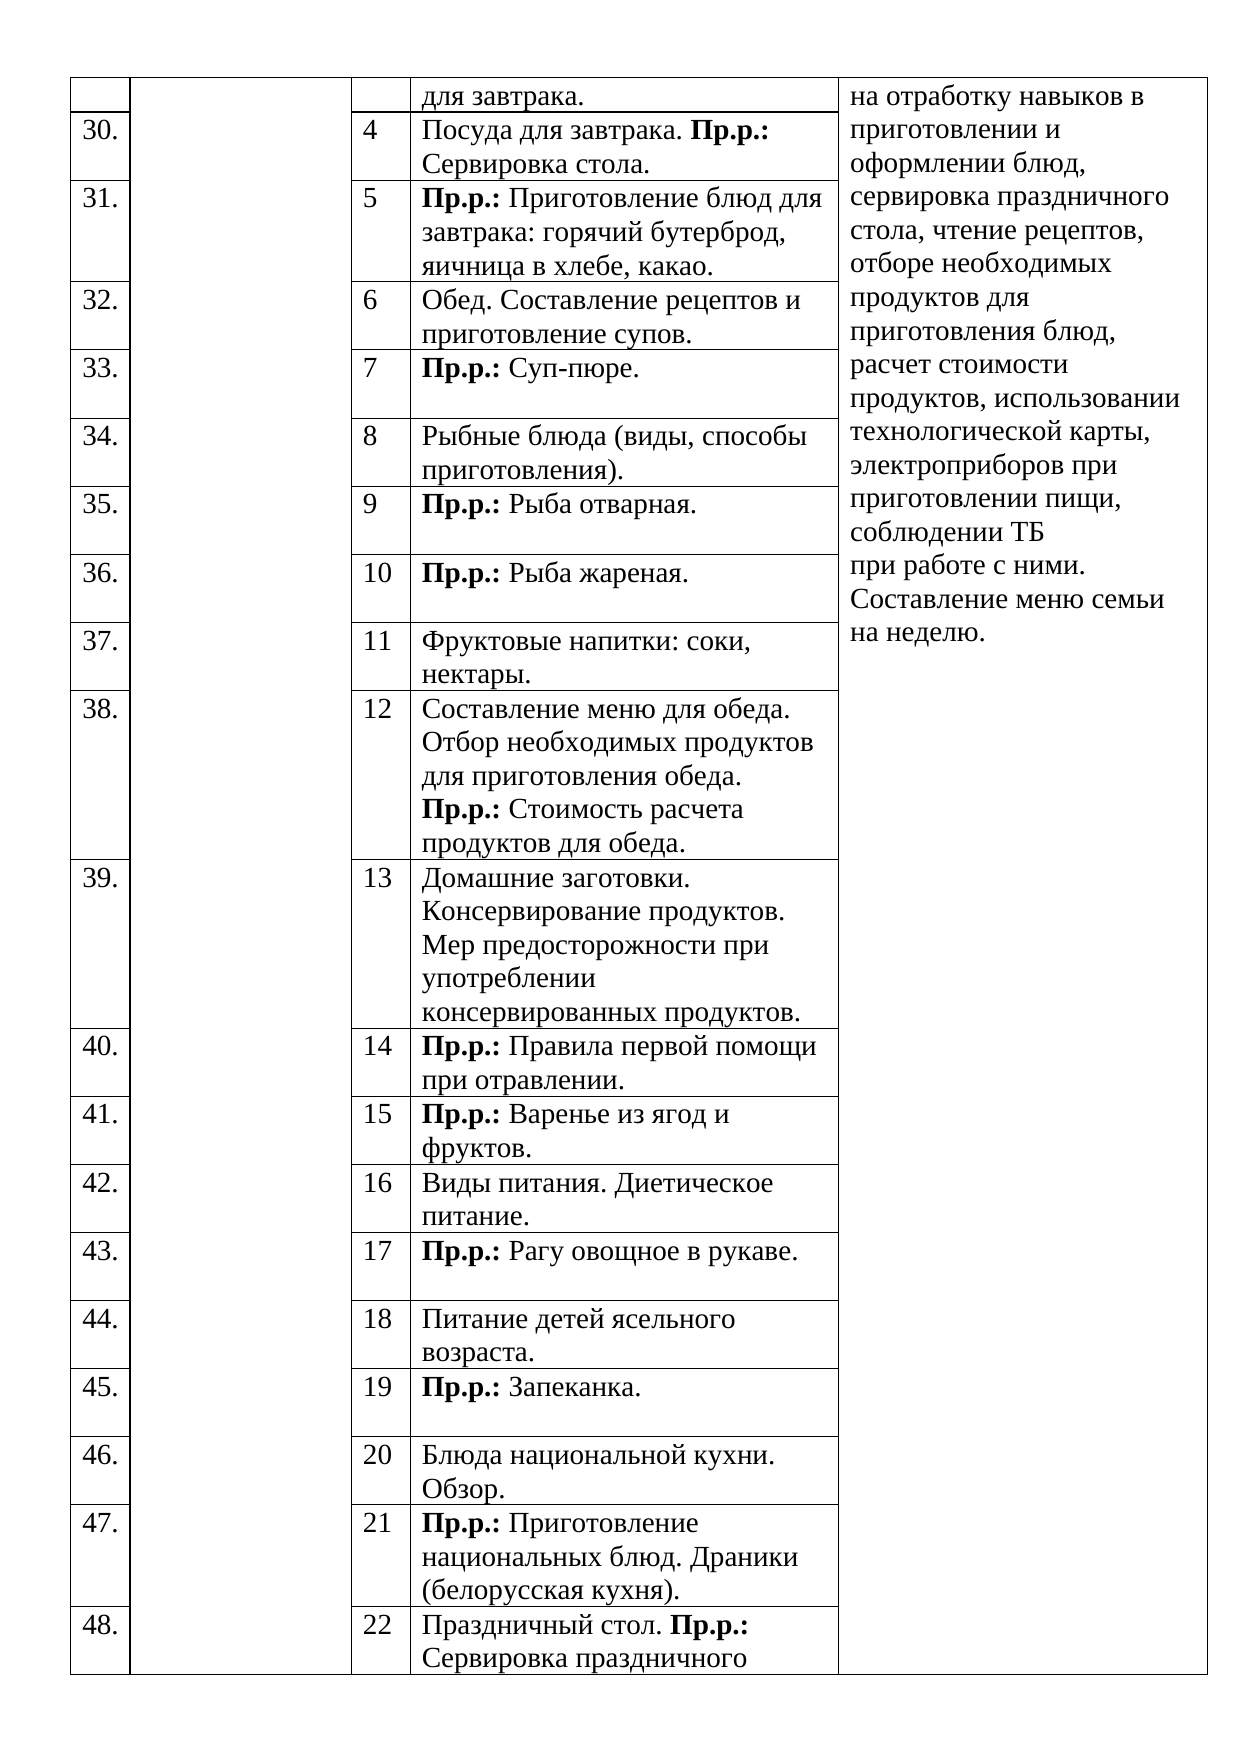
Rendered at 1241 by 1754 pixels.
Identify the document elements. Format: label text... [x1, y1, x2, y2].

table_cell Питание детей ясельного возраста. [411, 1301, 838, 1368]
table_cell 5 [352, 181, 410, 281]
table_cell Блюда национальной кухни. Обзор. [411, 1437, 838, 1504]
table_cell 16 [352, 1165, 410, 1232]
table_cell [71, 555, 129, 622]
table_cell [71, 113, 129, 179]
table_cell 11 [352, 623, 410, 690]
table_cell 8 [352, 419, 410, 486]
table_cell [71, 181, 129, 281]
table_cell [71, 1369, 129, 1436]
table_cell 10 [352, 555, 410, 622]
table_cell 9 [352, 487, 410, 554]
table_cell Пр.р.: Рыба отварная. [411, 487, 838, 554]
table_cell Виды питания. Диетическое питание. [411, 1165, 838, 1232]
table_cell 20 [352, 1437, 410, 1504]
table_cell Пр.р.: Правила первой помощи при отравлении. [411, 1029, 838, 1096]
table_cell Фруктовые напитки: соки, нектары. [411, 623, 838, 690]
table_cell [71, 860, 129, 1027]
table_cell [411, 78, 838, 111]
table_cell Пр.р.: Приготовление национальных блюд. Драники (белорусская кухня). [411, 1505, 838, 1606]
table_cell [71, 1437, 129, 1504]
table_cell Пр.р.: Варенье из ягод и фруктов. [411, 1097, 838, 1164]
table_cell [71, 282, 129, 349]
table_cell Обед. Составление рецептов и приготовление супов. [411, 282, 838, 349]
table_cell 6 [352, 282, 410, 349]
table_cell 15 [352, 1097, 410, 1164]
table_cell [71, 419, 129, 486]
table_cell 14 [352, 1029, 410, 1096]
table_cell [71, 691, 129, 859]
table_cell 17 [352, 1233, 410, 1300]
table_cell [71, 1233, 129, 1300]
table_cell Рыбные блюда (виды, способы приготовления). [411, 419, 838, 486]
table_cell 7 [352, 350, 410, 417]
table_cell [71, 1029, 129, 1096]
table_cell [411, 1607, 838, 1674]
table_cell Посуда для завтрака. Пр.р.: Сервировка стола. [411, 113, 838, 179]
table_cell 12 [352, 691, 410, 859]
table_cell 13 [352, 860, 410, 1027]
table_cell [71, 1097, 129, 1164]
table_cell [71, 623, 129, 690]
table_cell [71, 1607, 129, 1674]
table_cell [71, 1165, 129, 1232]
table_cell [71, 1505, 129, 1606]
table_cell 3 [352, 78, 410, 111]
table_cell [71, 487, 129, 554]
table_cell Составление меню для обеда. Отбор необходимых продуктов для приготовления обеда. Пр.р.: Стоимость расчета продуктов для обеда. [411, 691, 838, 859]
table_cell 18 [352, 1301, 410, 1368]
table_cell 22 [352, 1607, 410, 1674]
table_cell [71, 350, 129, 417]
table_cell Пр.р.: Приготовление блюд для завтрака: горячий бутерброд, яичница в хлебе, какао. [411, 181, 838, 281]
table_cell [71, 1301, 129, 1368]
table_cell Пр.р.: Суп-пюре. [411, 350, 838, 417]
table_cell Пр.р.: Рыба жареная. [411, 555, 838, 622]
table_cell [71, 78, 129, 111]
table_cell 21 [352, 1505, 410, 1606]
table_cell Домашние заготовки. Консервирование продуктов. Мер предосторожности при употреблении консервированных продуктов. [411, 860, 838, 1027]
table_cell Пр.р.: Рагу овощное в рукаве. [411, 1233, 838, 1300]
table_cell 4 [352, 113, 410, 179]
table_cell 19 [352, 1369, 410, 1436]
table_cell Пр.р.: Запеканка. [411, 1369, 838, 1436]
